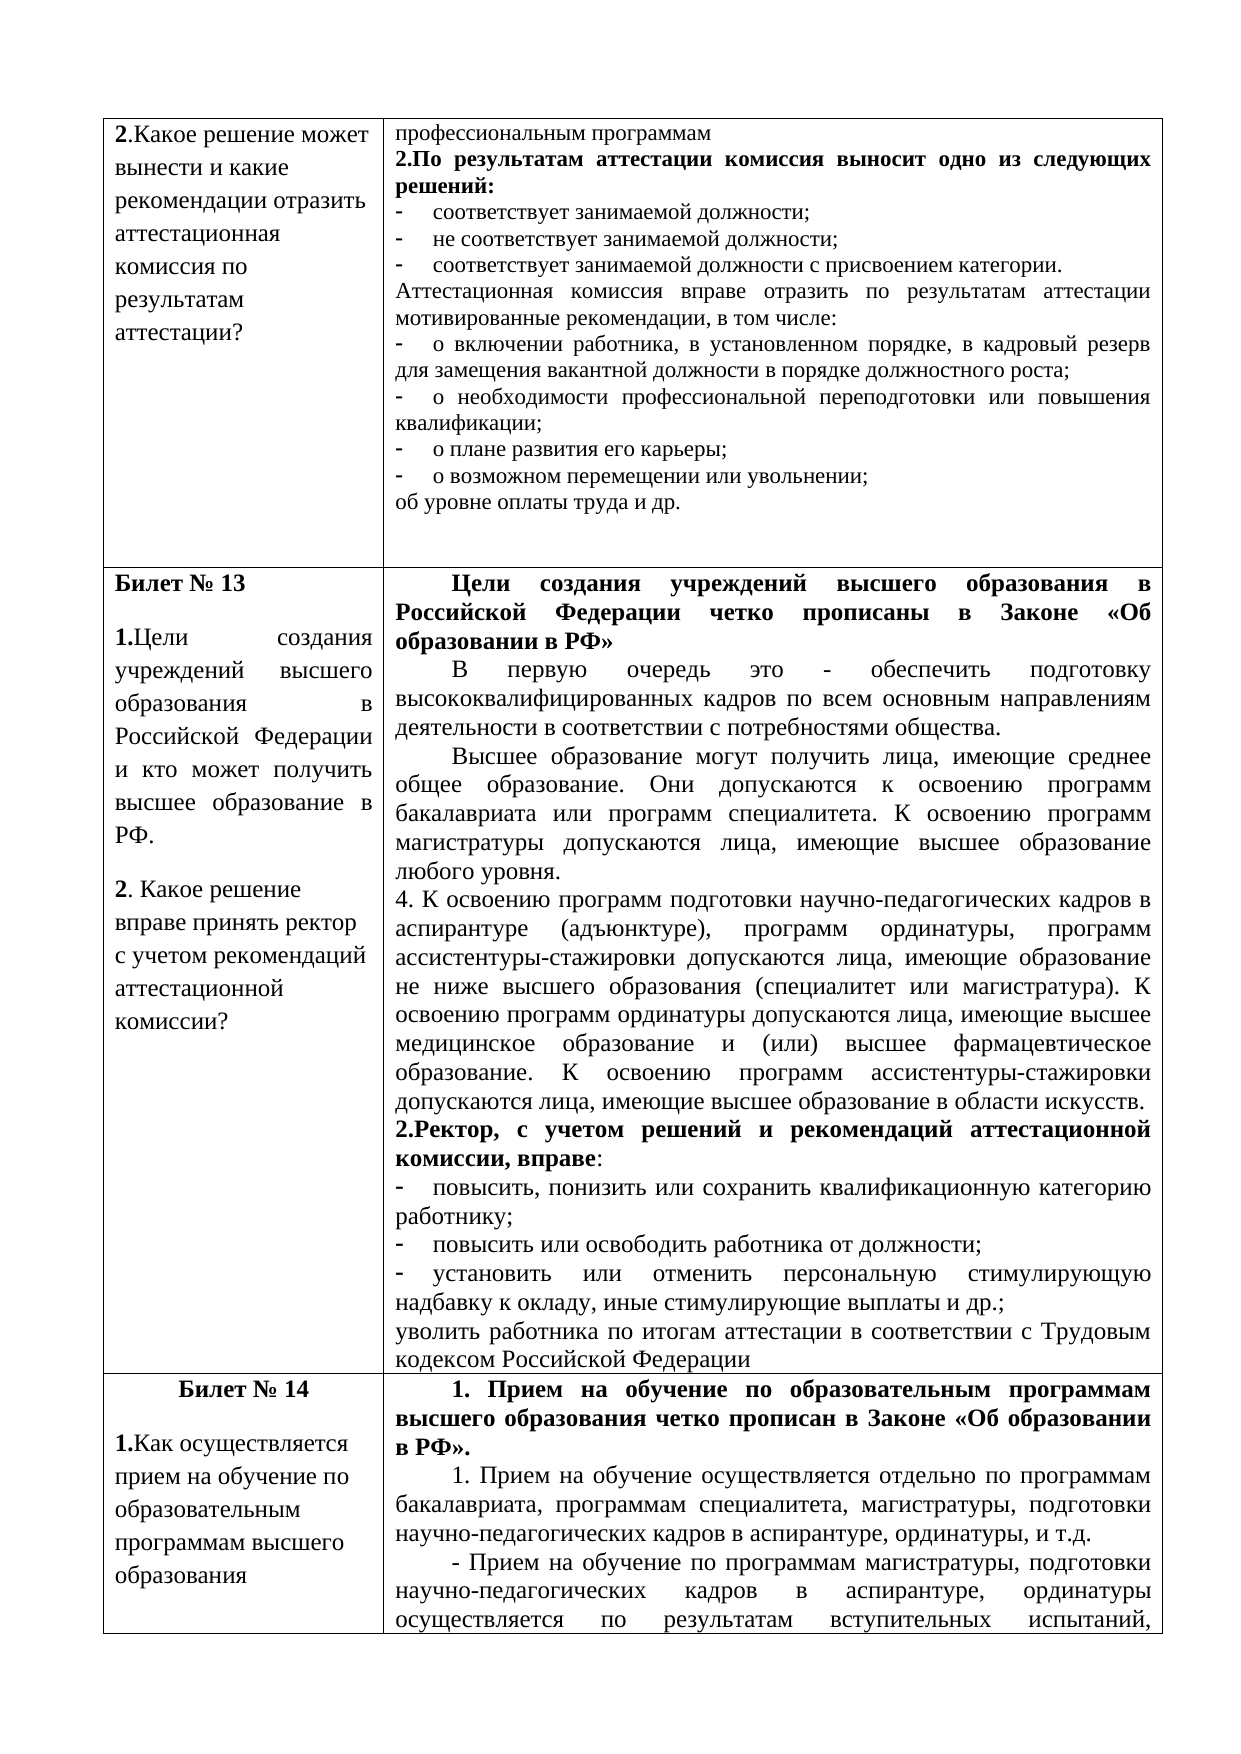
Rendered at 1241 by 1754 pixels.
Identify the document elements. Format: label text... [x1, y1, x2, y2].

table_cell Цели создания учреждений высшего образования в Российской Федерации четко прописаны в Законе «Об образовании в РФ» В первую очередь это - обеспечить подготовку высококвалифицированных кадров по всем основным направлениям деятельности в соответствии с потребностями общества. Высшее образование могут получить лица, имеющие среднее общее образование. Они допускаются к освоению программ бакалавриата или программ специалитета. К освоению программ магистратуры допускаются лица, имеющие высшее образование любого уровня. 4. К освоению программ подготовки научно-педагогических кадров в аспирантуре (адъюнктуре), программ ординатуры, программ ассистентуры-стажировки допускаются лица, имеющие образование не ниже высшего образования (специалитет или магистратура). К освоению программ ординатуры допускаются лица, имеющие высшее медицинское образование и (или) высшее фармацевтическое образование. К освоению программ ассистентуры-стажировки допускаются лица, имеющие высшее образование в области искусств. 2.Ректор, с учетом решений и рекомендаций аттестационной комиссии, вправе: повысить, понизить или сохранить квалификационную категорию работнику; повысить или освободить работника от должности; установить или отменить персональную стимулирующую надбавку к окладу, иные стимулирующие выплаты и др.; уволить работника по итогам аттестации в соответствии с Трудовым кодексом Российской Федерации [384, 568, 1162, 1373]
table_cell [384, 119, 1162, 567]
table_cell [104, 119, 383, 567]
table_cell Билет № 13 1.Цели создания учреждений высшего образования в Российской Федерации и кто может получить высшее образование в РФ. 2. Какое решение вправе принять ректор с учетом рекомендаций аттестационной комиссии? [104, 568, 383, 1373]
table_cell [104, 1374, 383, 1633]
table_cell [384, 1374, 1162, 1633]
